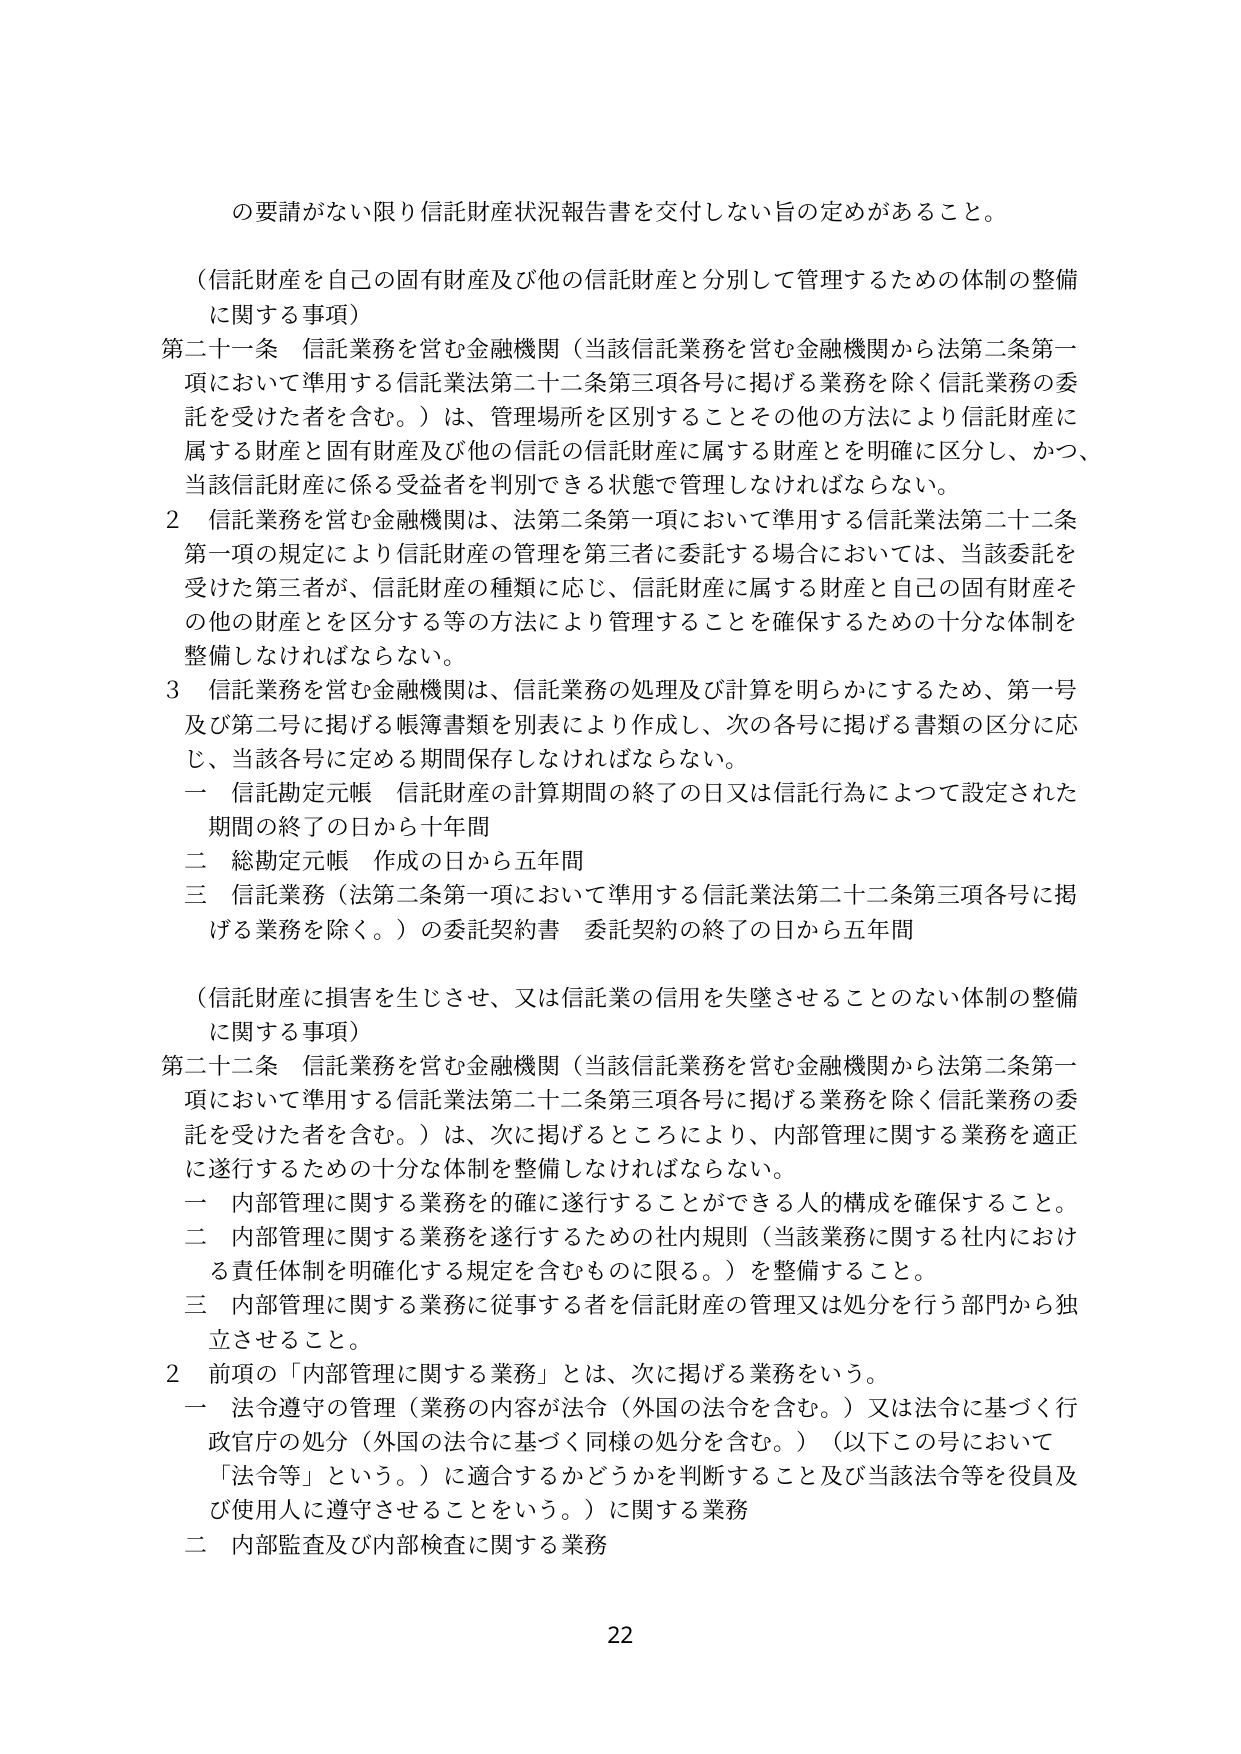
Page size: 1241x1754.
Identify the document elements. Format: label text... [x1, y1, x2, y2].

text 二 内部管理に関する業務を遂行するための社内規則（当該業務に関する社内における責任体制を明確化する規定を含むものに限る。）を整備すること。 [184, 1219, 1079, 1287]
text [207, 194, 1079, 228]
text ２ 信託業務を営む金融機関は、法第二条第一項において準用する信託業法第二十二条第一項の規定により信託財産の管理を第三者に委託する場合においては、当該委託を受けた第三者が、信託財産の種類に応じ、信託財産に属する財産と自己の固有財産その他の財産とを区分する等の方法により管理することを確保するための十分な体制を整備しなければならない。 [161, 501, 1079, 672]
text 一 法令遵守の管理（業務の内容が法令（外国の法令を含む。）又は法令に基づく行政官庁の処分（外国の法令に基づく同様の処分を含む。）（以下この号において「法令等」という。）に適合するかどうかを判断すること及び当該法令等を役員及び使用人に遵守させることをいう。）に関する業務 [184, 1389, 1079, 1526]
text 第二十二条 信託業務を営む金融機関（当該信託業務を営む金融機関から法第二条第一項において準用する信託業法第二十二条第三項各号に掲げる業務を除く信託業務の委託を受けた者を含む。）は、次に掲げるところにより、内部管理に関する業務を適正に遂行するための十分な体制を整備しなければならない。 [161, 1048, 1079, 1184]
text ２ 前項の「内部管理に関する業務」とは、次に掲げる業務をいう。 [161, 1355, 1079, 1389]
text 二 総勘定元帳 作成の日から五年間 [184, 843, 1079, 877]
text 二 内部監査及び内部検査に関する業務 [184, 1526, 1079, 1560]
text 第二十一条 信託業務を営む金融機関（当該信託業務を営む金融機関から法第二条第一項において準用する信託業法第二十二条第三項各号に掲げる業務を除く信託業務の委託を受けた者を含む。）は、管理場所を区別することその他の方法により信託財産に属する財産と固有財産及び他の信託の信託財産に属する財産とを明確に区分し、かつ、当該信託財産に係る受益者を判別できる状態で管理しなければならない。 [161, 330, 1079, 501]
text 一 内部管理に関する業務を的確に遂行することができる人的構成を確保すること。 [184, 1184, 1079, 1219]
text 三 信託業務（法第二条第一項において準用する信託業法第二十二条第三項各号に掲げる業務を除く。）の委託契約書 委託契約の終了の日から五年間 [184, 877, 1079, 945]
text 三 内部管理に関する業務に従事する者を信託財産の管理又は処分を行う部門から独立させること。 [184, 1287, 1079, 1355]
text 一 信託勘定元帳 信託財産の計算期間の終了の日又は信託行為によつて設定された期間の終了の日から十年間 [184, 774, 1079, 843]
text （信託財産に損害を生じさせ、又は信託業の信用を失墜させることのない体制の整備に関する事項） [184, 979, 1079, 1048]
text ３ 信託業務を営む金融機関は、信託業務の処理及び計算を明らかにするため、第一号及び第二号に掲げる帳簿書類を別表により作成し、次の各号に掲げる書類の区分に応じ、当該各号に定める期間保存しなければならない。 [161, 672, 1079, 774]
text （信託財産を自己の固有財産及び他の信託財産と分別して管理するための体制の整備に関する事項） [184, 262, 1079, 330]
